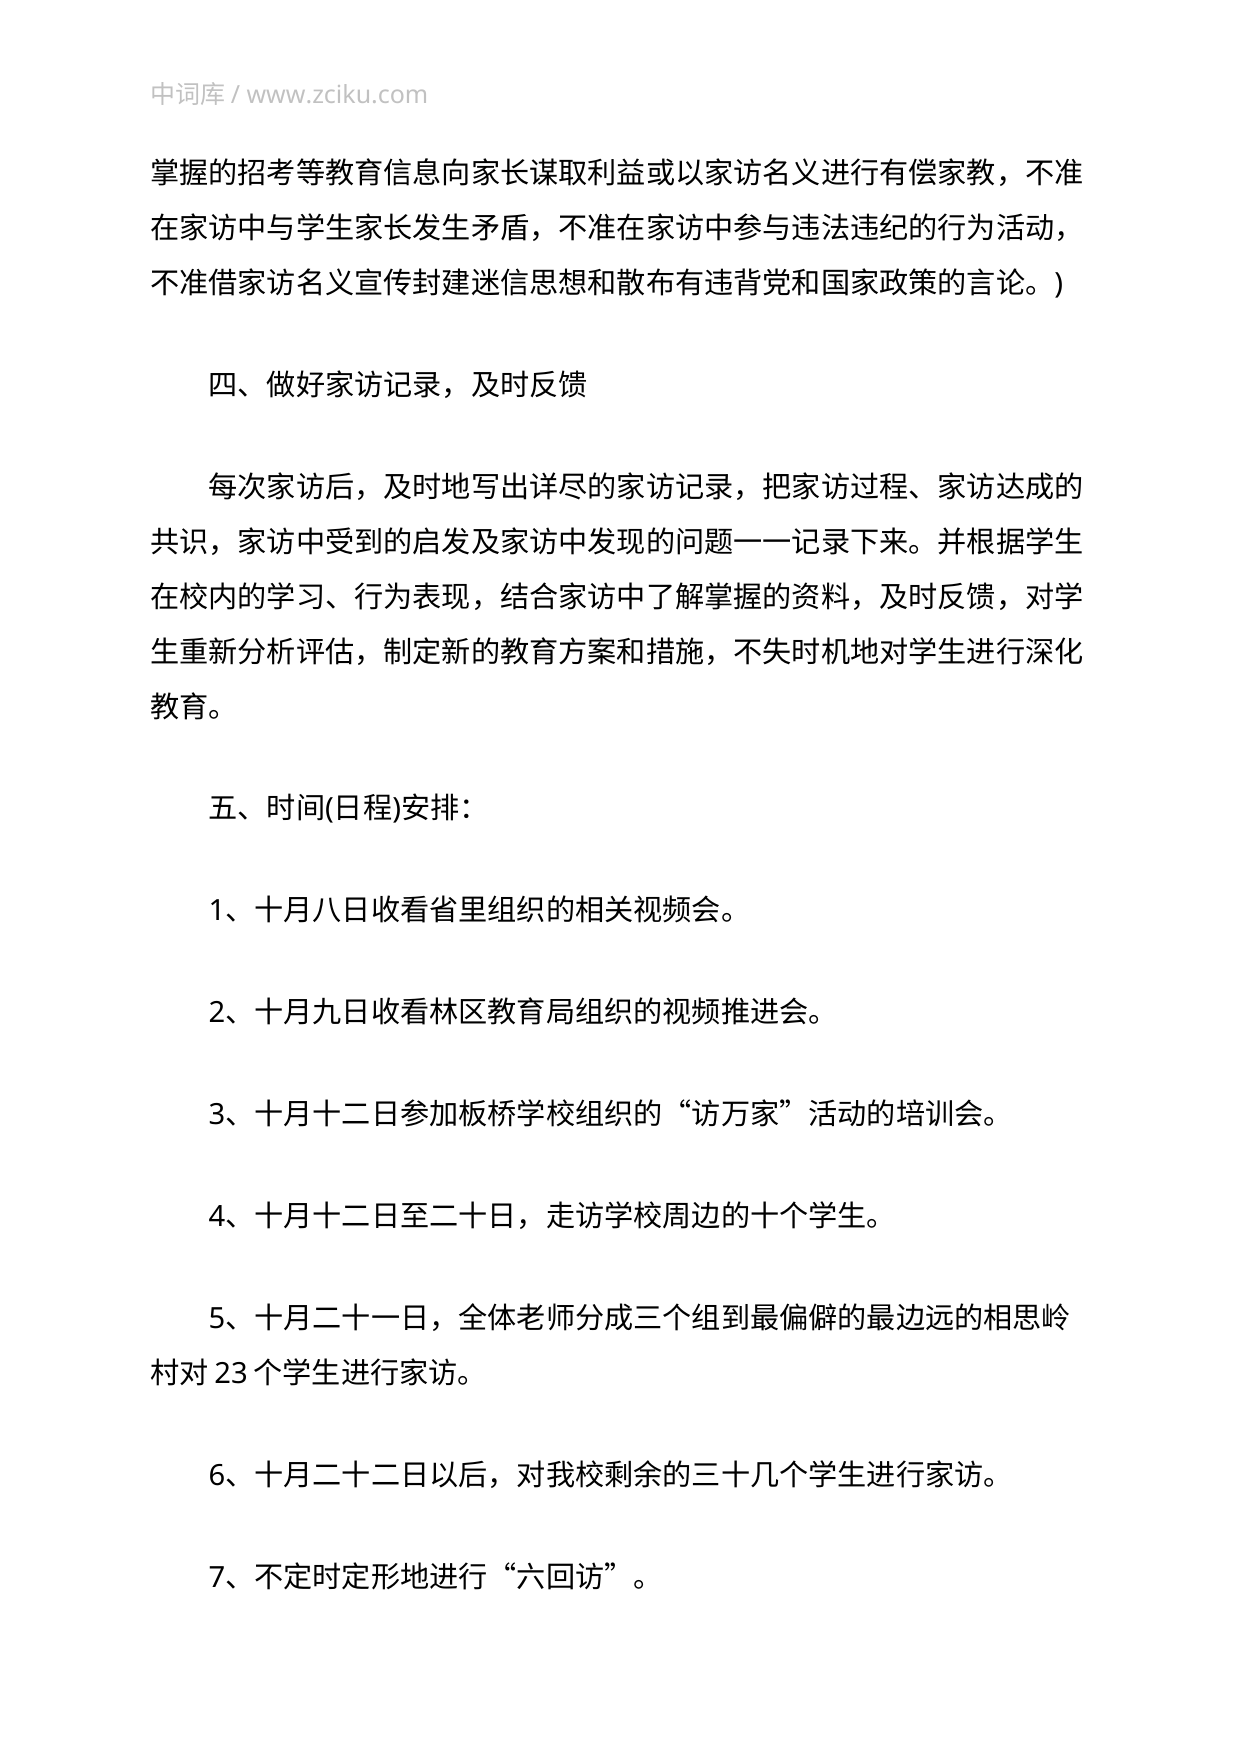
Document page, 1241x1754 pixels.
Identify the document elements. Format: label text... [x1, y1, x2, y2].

text 2、十月九日收看林区教育局组织的视频推进会。 [150, 989, 1090, 1031]
text 3、十月十二日参加板桥学校组织的“访万家”活动的培训会。 [150, 1091, 1090, 1133]
text 每次家访后，及时地写出详尽的家访记录，把家访过程、家访达成的共识，家访中受到的启发及家访中发现的问题一一记录下来。并根据学生在校内的学习、行为表现，结合家访中了解掌握的资料，及时反馈，对学生重新分析评估，制定新的教育方案和措施，不失时机地对学生进行深化教育。 [150, 463, 1090, 725]
text 6、十月二十二日以后，对我校剩余的三十几个学生进行家访。 [150, 1452, 1090, 1494]
text 7、不定时定形地进行“六回访”。 [150, 1554, 1090, 1596]
text 四、做好家访记录，及时反馈 [150, 362, 1090, 404]
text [150, 150, 1090, 302]
text 1、十月八日收看省里组织的相关视频会。 [150, 887, 1090, 929]
text 4、十月十二日至二十日，走访学校周边的十个学生。 [150, 1193, 1090, 1235]
text 5、十月二十一日，全体老师分成三个组到最偏僻的最边远的相思岭村对23个学生进行家访。 [150, 1295, 1090, 1392]
text 五、时间(日程)安排： [150, 785, 1090, 827]
